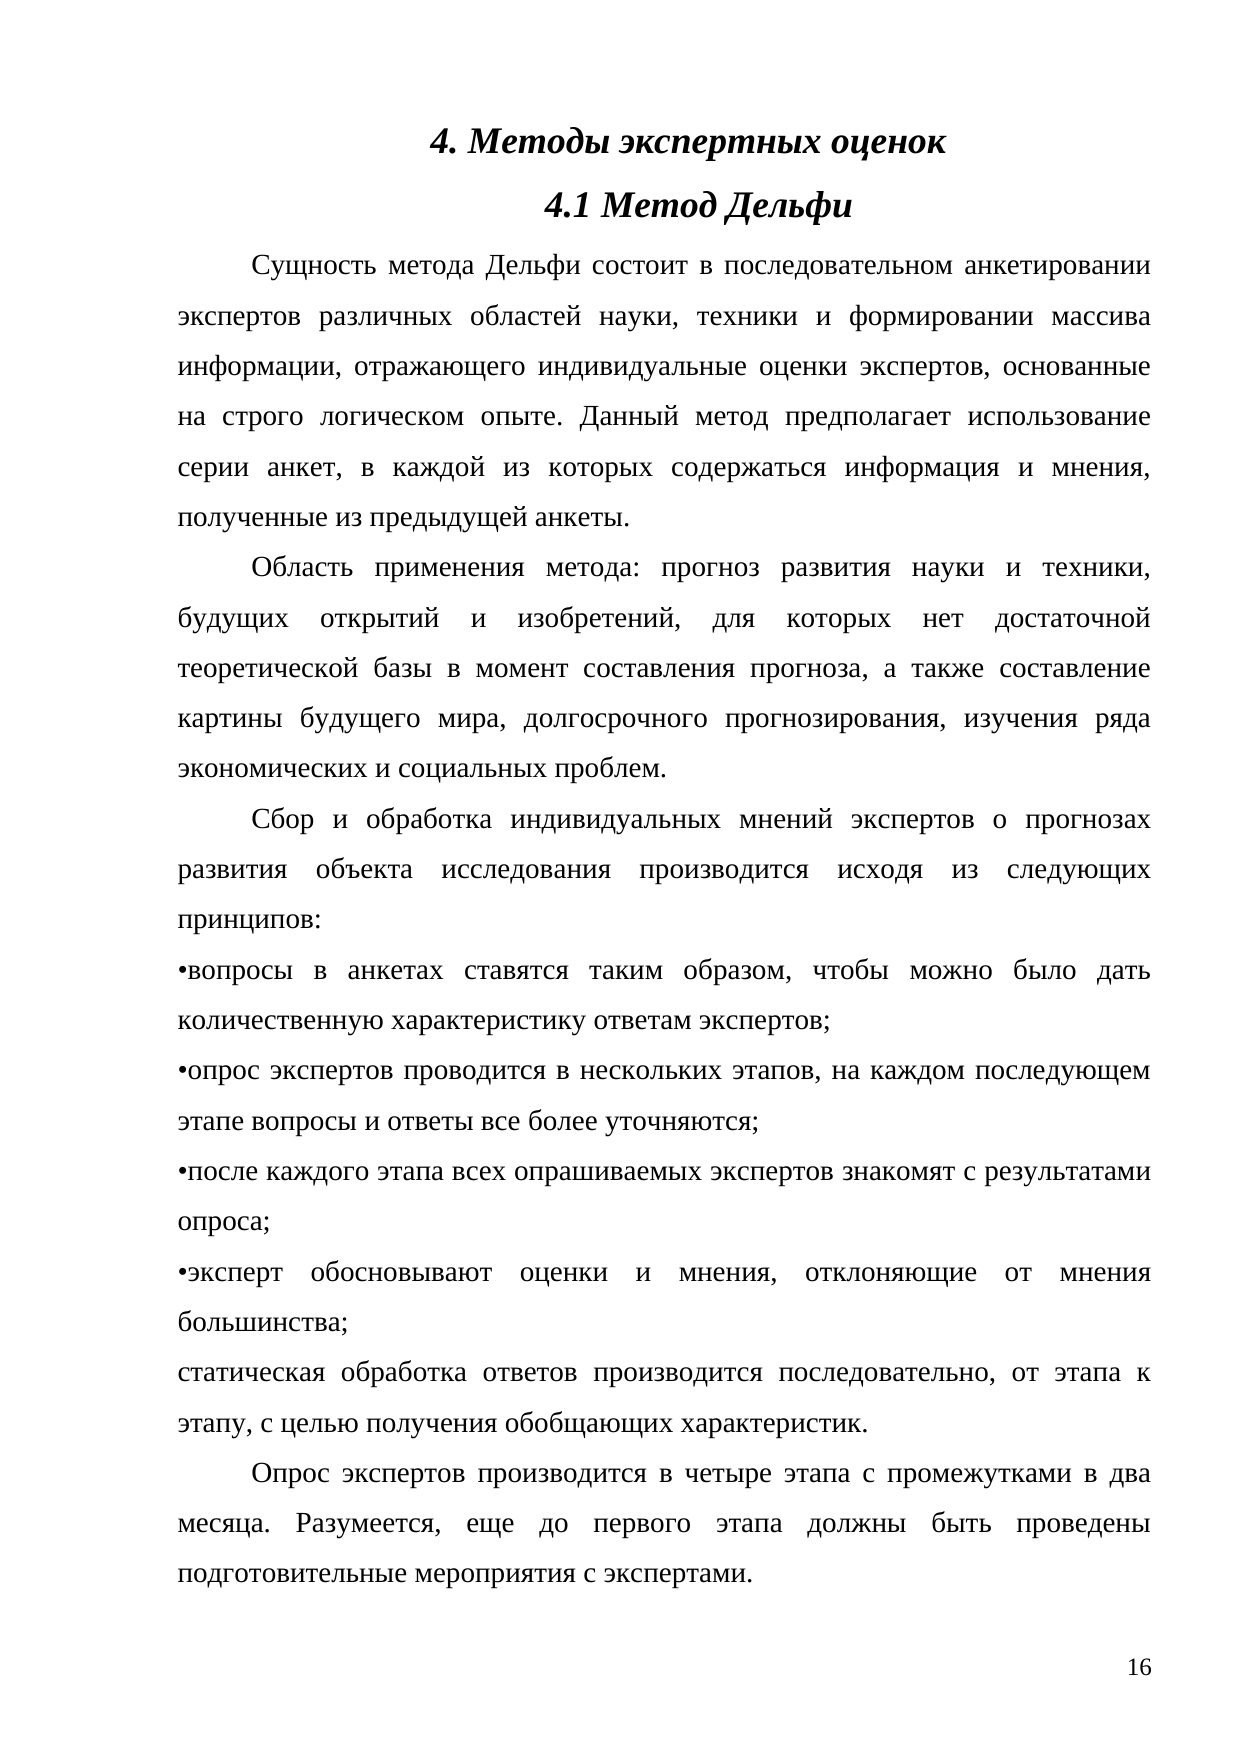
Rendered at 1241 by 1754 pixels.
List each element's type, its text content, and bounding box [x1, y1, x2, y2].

text Сущность метода Дельфи состоит в последовательном анкетировании экспертов различных областей науки, техники и формировании массива информации, отражающего индивидуальные оценки экспертов, основанные на строго логическом опыте. Данный метод предполагает использование серии анкет, в каждой из которых содержаться информация и мнения, полученные из предыдущей анкеты. [177, 247, 1152, 533]
text Область применения метода: прогноз развития науки и техники, будущих открытий и изобретений, для которых нет достаточной теоретической базы в момент составления прогноза, а также составление картины будущего мира, долгосрочного прогнозирования, изучения ряда экономических и социальных проблем. [177, 549, 1152, 784]
text •эксперт обосновывают оценки и мнения, отклоняющие от мнения большинства; [177, 1254, 1152, 1338]
text статическая обработка ответов производится последовательно, от этапа к этапу, с целью получения обобщающих характеристик. [177, 1354, 1152, 1438]
list Методы экспертных оценок [224, 118, 1152, 161]
text Опрос экспертов производится в четыре этапа с промежутками в два месяца. Разумеется, еще до первого этапа должны быть проведены подготовительные мероприятия с экспертами. [177, 1455, 1152, 1589]
text •вопросы в анкетах ставятся таким образом, чтобы можно было дать количественную характеристику ответам экспертов; [177, 952, 1152, 1036]
text Сбор и обработка индивидуальных мнений экспертов о прогнозах развития объекта исследования производится исходя из следующих принципов: [177, 801, 1152, 935]
text 4.1 Метод Дельфи [177, 183, 1146, 226]
text •после каждого этапа всех опрашиваемых экспертов знакомят с результатами опроса; [177, 1153, 1152, 1237]
text •опрос экспертов проводится в нескольких этапов, на каждом последующем этапе вопросы и ответы все более уточняются; [177, 1052, 1152, 1136]
